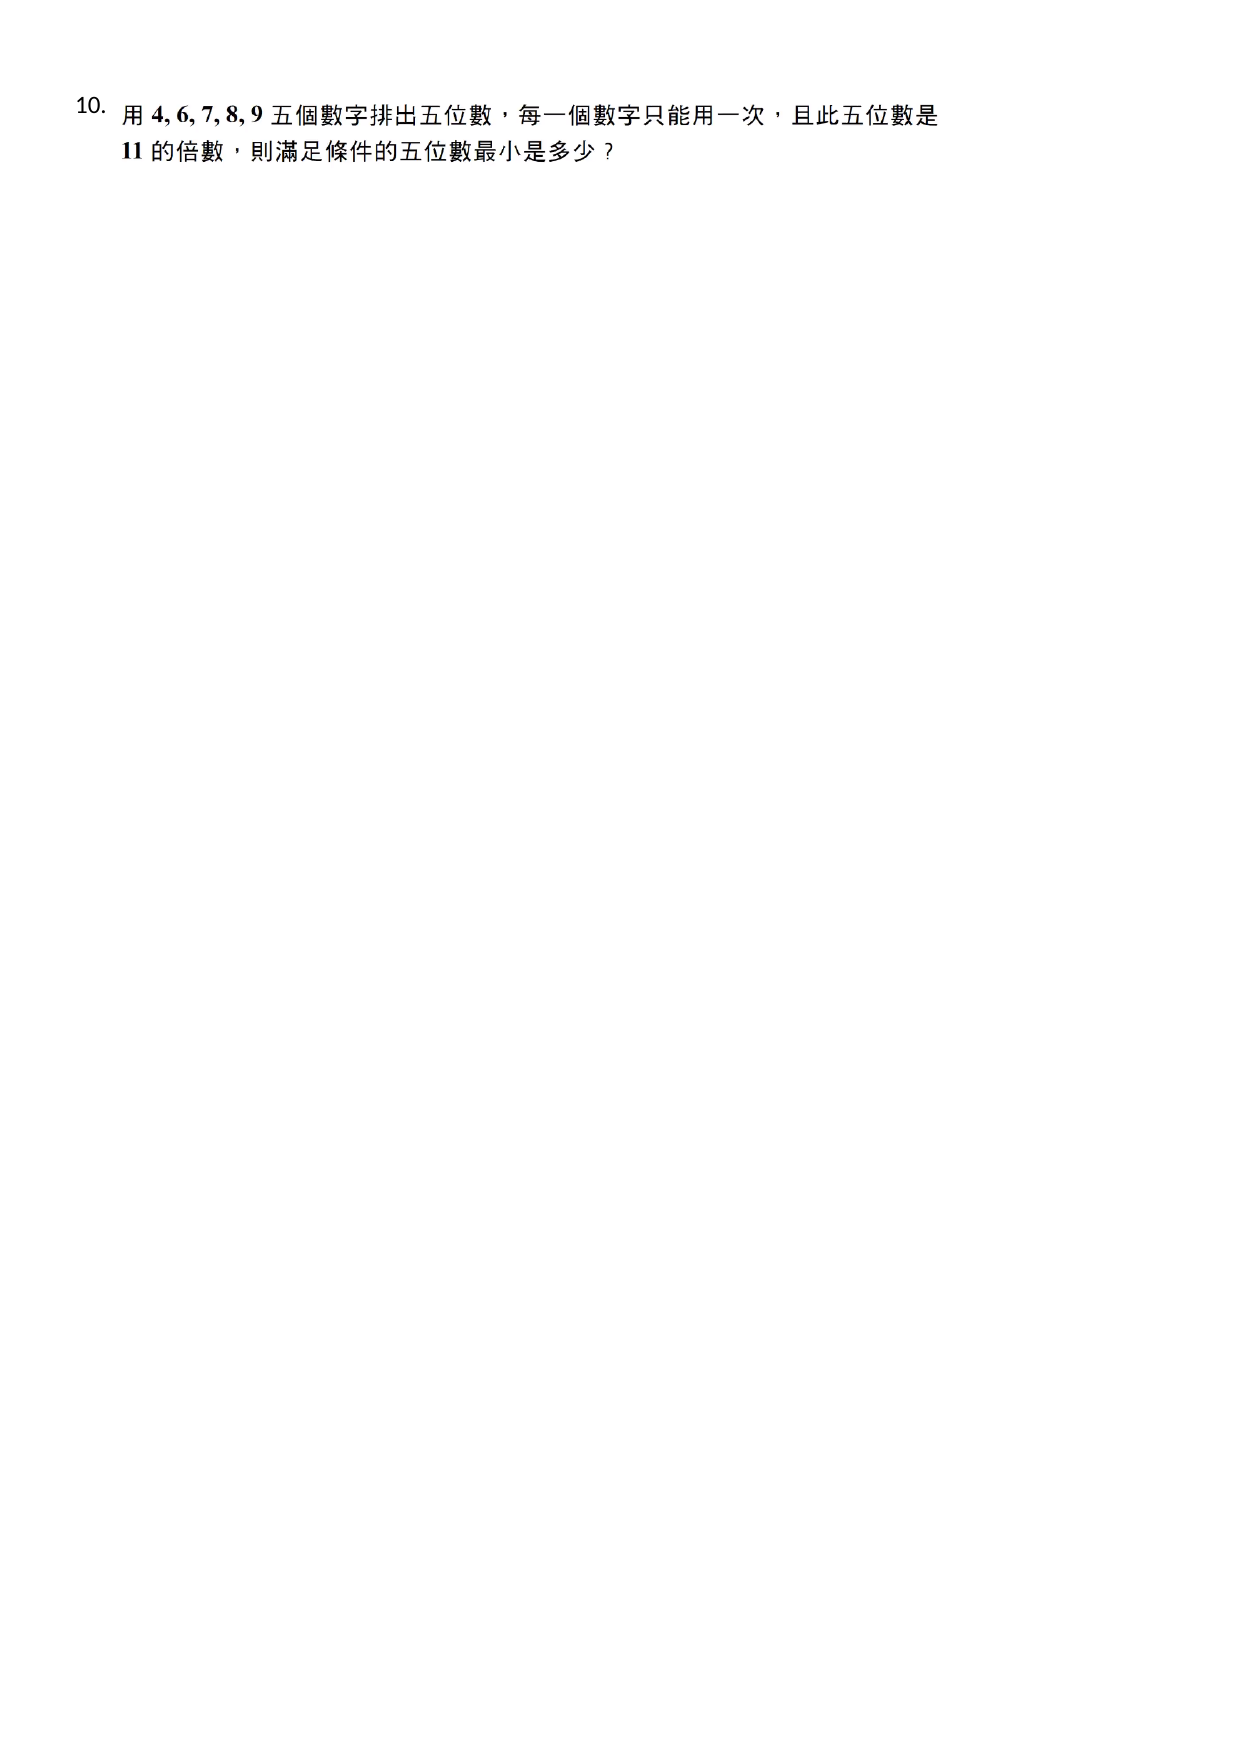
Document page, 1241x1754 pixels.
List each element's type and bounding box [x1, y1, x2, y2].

picture [112, 89, 953, 175]
